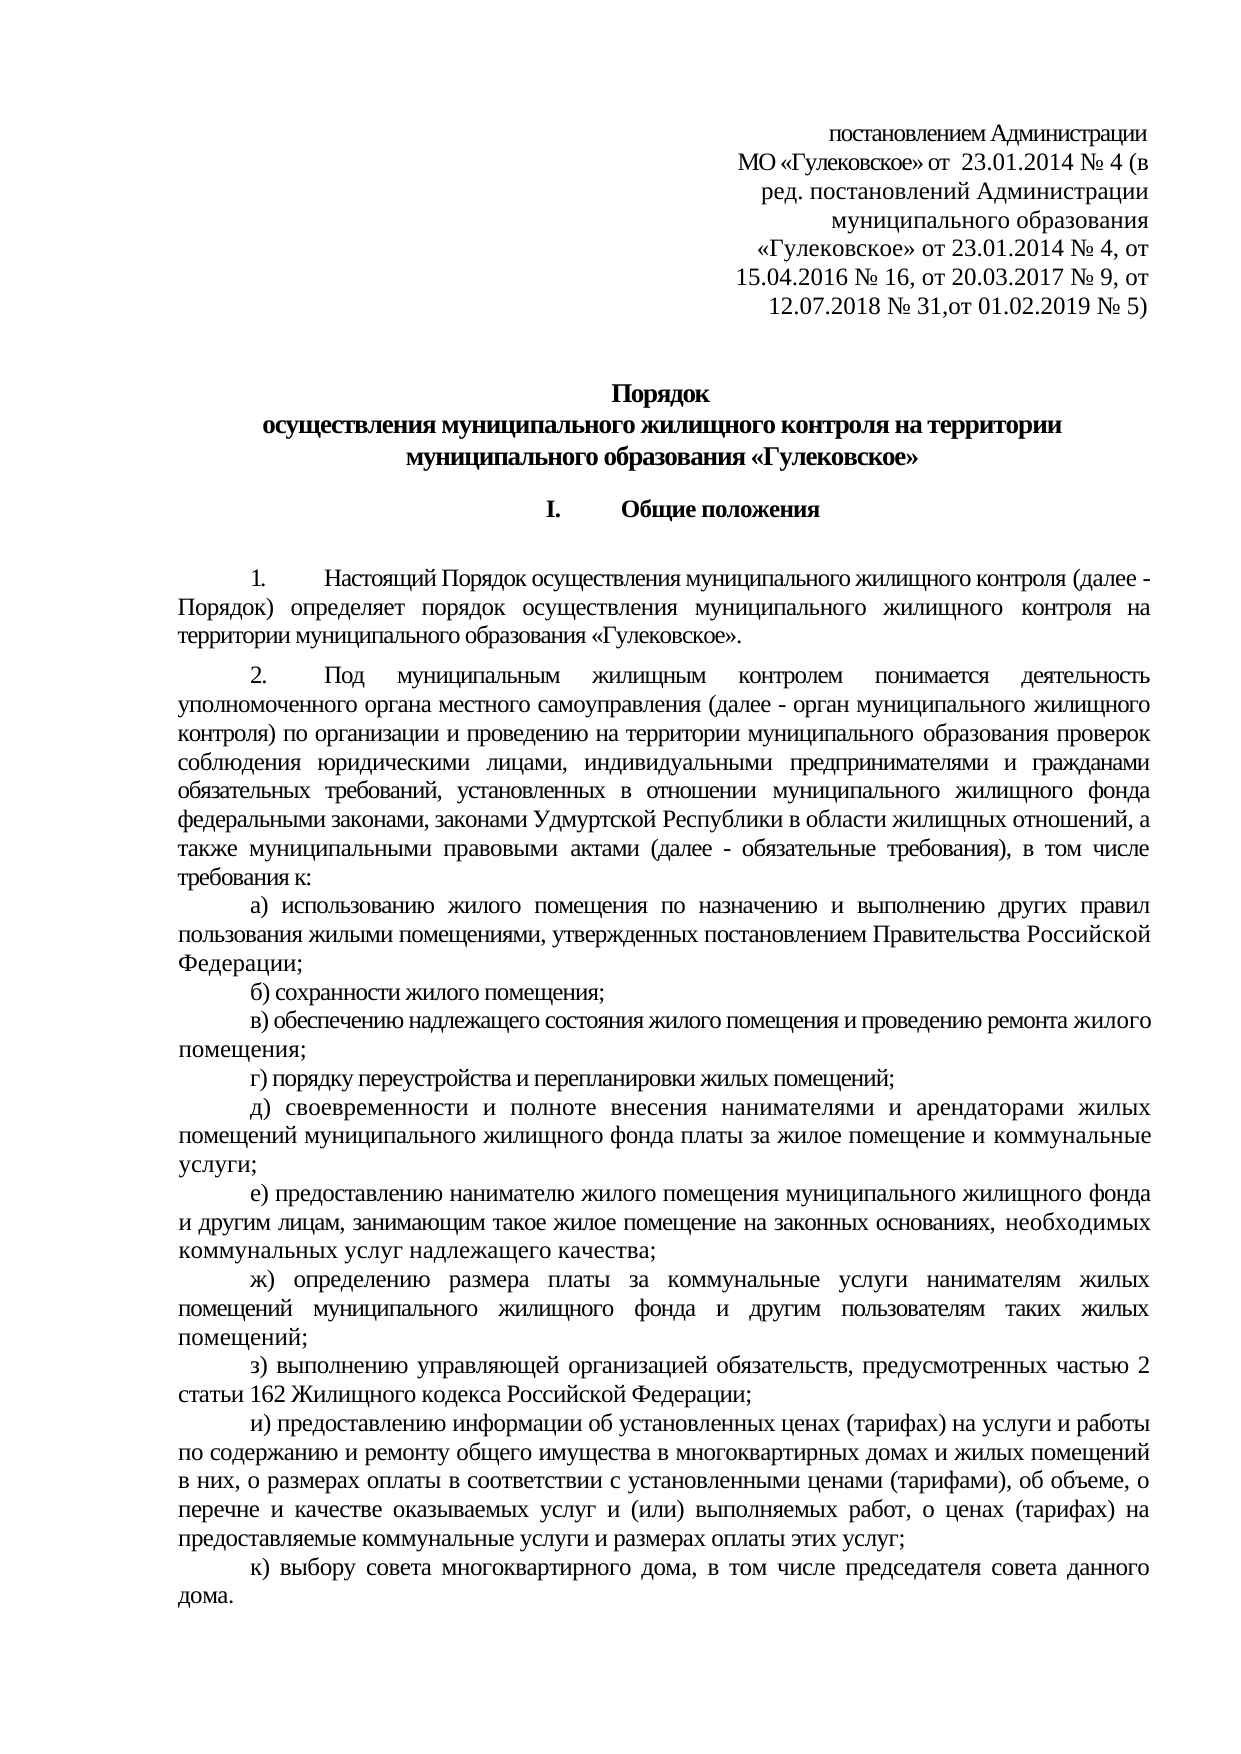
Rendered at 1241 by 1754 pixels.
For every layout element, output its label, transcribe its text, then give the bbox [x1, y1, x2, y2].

text а) использованию жилого помещения по назначению и выполнению других правил пользования жилыми помещениями, утвержденных постановлением Правительства Российской Федерации; [178, 891, 1151, 977]
text б) сохранности жилого помещения; [197, 977, 1152, 1006]
list Настоящий Порядок осуществления муниципального жилищного контроля (далее - Порядок) определяет порядок осуществления муниципального жилищного контроля на территории муниципального образования «Гулековское». [177, 563, 1151, 649]
text к) выбору совета многоквартирного дома, в том числе председателя совета данного дома. [178, 1552, 1151, 1609]
text Порядок [177, 377, 1145, 408]
text и) предоставлению информации об установленных ценах (тарифах) на услуги и работы по содержанию и ремонту общего имущества в многоквартирных домах и жилых помещений в них, о размерах оплаты в соответствии с установленными ценами (тарифами), об объеме, о перечне и качестве оказываемых услуг и (или) выполняемых работ, о ценах (тарифах) на предоставляемые коммунальные услуги и размерах оплаты этих услуг; [178, 1408, 1151, 1552]
text осуществления муниципального жилищного контроля на территории [177, 408, 1148, 439]
text МО «Гулековское» от 23.01.2014 № 4 (в ред. постановлений Администрации муниципального образования «Гулековское» от 23.01.2014 № 4, от 15.04.2016 № 16, от 20.03.2017 № 9, от 12.07.2018 № 31,от 01.02.2019 № 5) [702, 147, 1149, 320]
text постановлением Администрации [702, 118, 1149, 147]
text муниципального образования «Гулековское» [177, 439, 1148, 471]
text в) обеспечению надлежащего состояния жилого помещения и проведению ремонта жилого помещения; [178, 1006, 1152, 1063]
text е) предоставлению нанимателю жилого помещения муниципального жилищного фонда и другим лицам, занимающим такое жилое помещение на законных основаниях, необходимых коммунальных услуг надлежащего качества; [178, 1178, 1151, 1264]
list Под муниципальным жилищным контролем понимается деятельность уполномоченного органа местного самоуправления (далее - орган муниципального жилищного контроля) по организации и проведению на территории муниципального образования проверок соблюдения юридическими лицами, индивидуальными предпринимателями и гражданами обязательных требований, установленных в отношении муниципального жилищного фонда федеральными законами, законами Удмуртской Республики в области жилищных отношений, а также муниципальными правовыми актами (далее - обязательные требования), в том числе требования к: [177, 661, 1151, 891]
text д) своевременности и полноте внесения нанимателями и арендаторами жилых помещений муниципального жилищного фонда платы за жилое помещение и коммунальные услуги; [178, 1092, 1152, 1178]
text з) выполнению управляющей организацией обязательств, предусмотренных частью 2 статьи 162 Жилищного кодекса Российской Федерации; [178, 1351, 1151, 1408]
text г) порядку переустройства и перепланировки жилых помещений; [178, 1063, 1152, 1092]
text ж) определению размера платы за коммунальные услуги нанимателям жилых помещений муниципального жилищного фонда и другим пользователям таких жилых помещений; [178, 1264, 1151, 1351]
list Общие положения [215, 494, 1152, 522]
